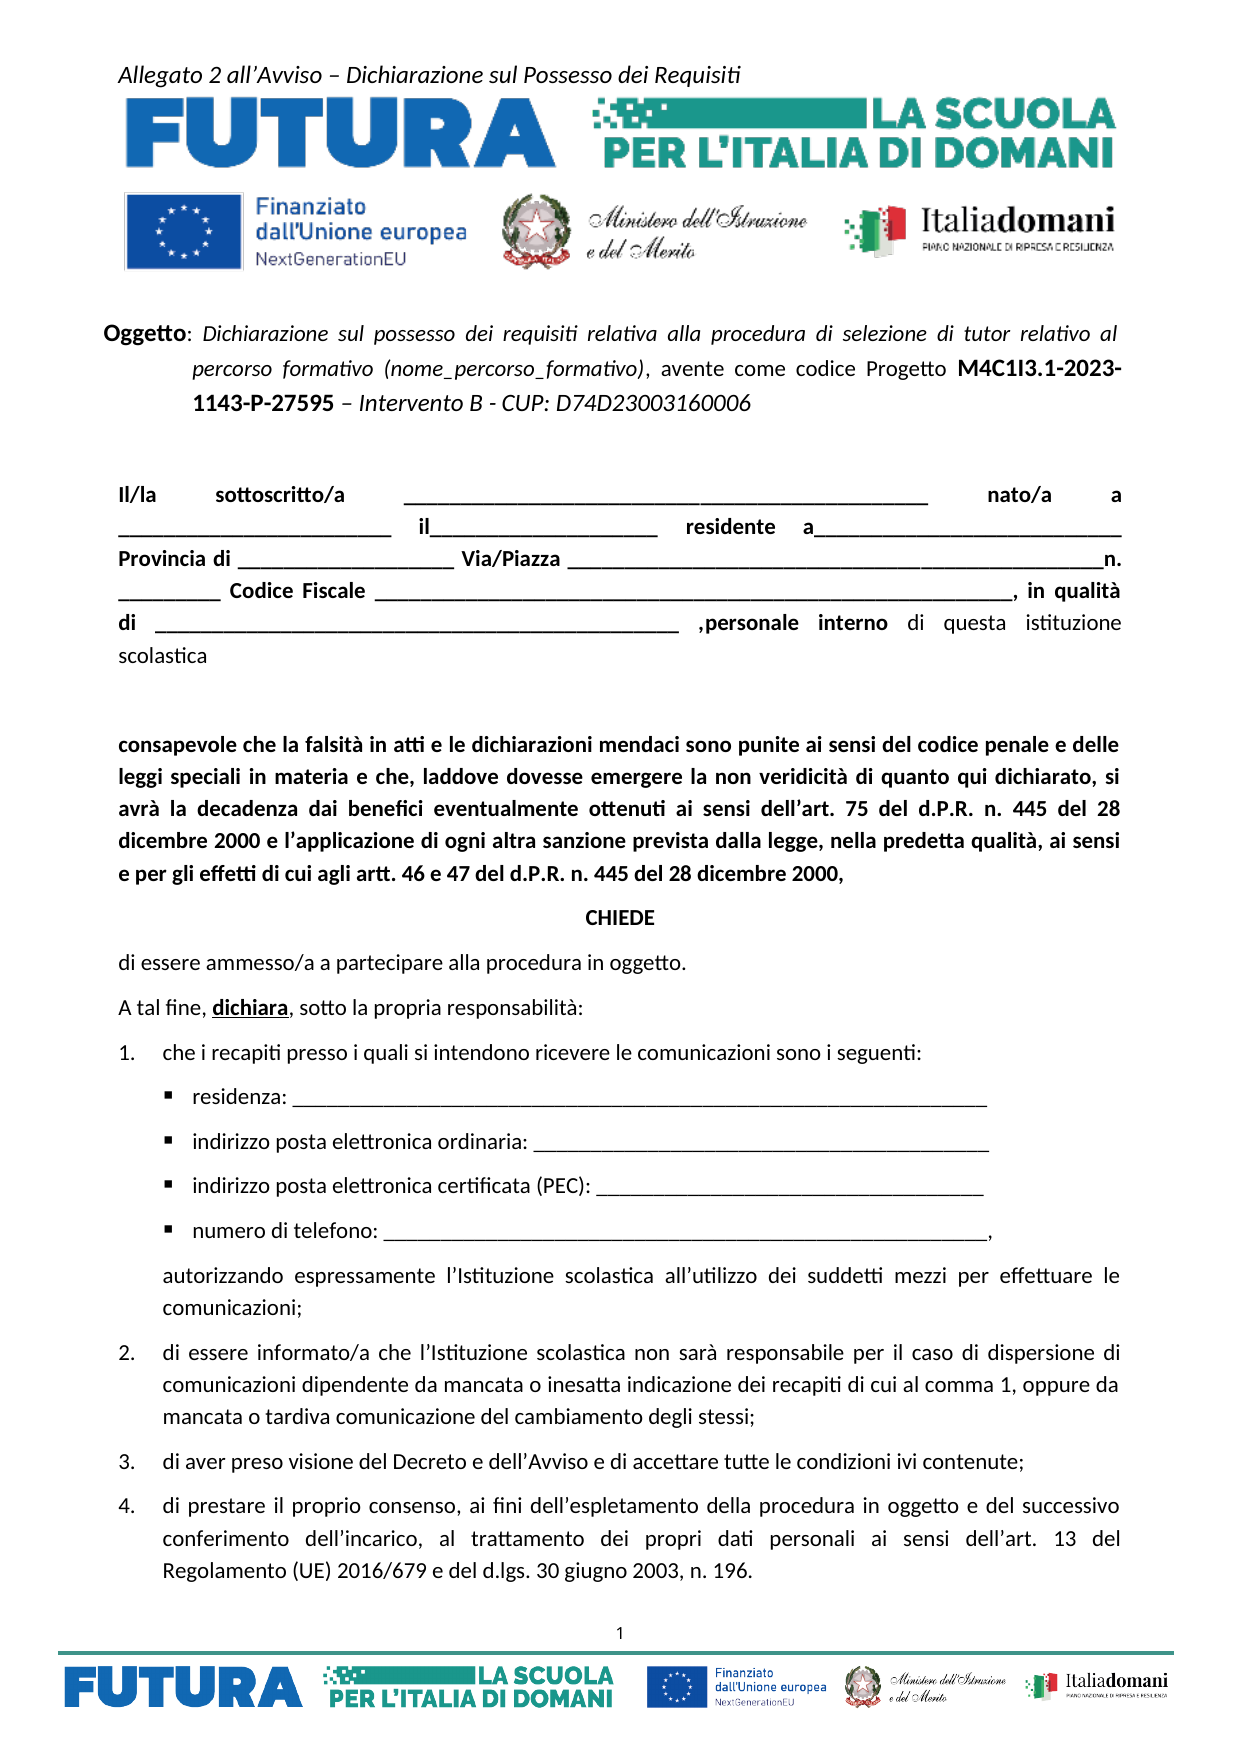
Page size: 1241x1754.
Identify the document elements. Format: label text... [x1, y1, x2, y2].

list di prestare il proprio consenso, ai fini dell’espletamento della procedura in oggetto e del successivo conferimento dell’incarico, al trattamento dei propri dati personali ai sensi dell’art. 13 del Regolamento (UE) 2016/679 e del d.lgs. 30 giugno 2003, n. 196. [118, 1492, 1122, 1584]
text di essere ammesso/a a partecipare alla procedura in oggetto. [118, 948, 1122, 976]
list che i recapiti presso i quali si intendono ricevere le comunicazioni sono i seguenti: [118, 1038, 1122, 1066]
picture [118, 89, 1123, 281]
picture [62, 1663, 1170, 1711]
text A tal fine, dichiara, sotto la propria responsabilità: [118, 993, 1122, 1021]
list di essere informato/a che l’Istituzione scolastica non sarà responsabile per il caso di dispersione di comunicazioni dipendente da mancata o inesatta indicazione dei recapiti di cui al comma 1, oppure da mancata o tardiva comunicazione del cambiamento degli stessi; [118, 1338, 1122, 1430]
text Il/la sottoscritto/a ______________________________________________ nato/a a ________________________ il____________________ residente a___________________________ Provincia di ___________________ Via/Piazza _______________________________________________n. _________ Codice Fiscale ________________________________________________________, in qualità di ______________________________________________ ,personale interno di questa istituzione scolastica [118, 480, 1122, 669]
list residenza: _____________________________________________________________ [162, 1082, 1122, 1110]
text CHIEDE [118, 903, 1122, 932]
text autorizzando espressamente l’Istituzione scolastica all’utilizzo dei suddetti mezzi per effettuare le comunicazioni; [162, 1261, 1122, 1321]
text Oggetto: Dichiarazione sul possesso dei requisiti relativa alla procedura di selezione di tutor relativo al percorso formativo (nome_percorso_formativo), avente come codice Progetto M4C1I3.1-2023-1143-P-27595 – Intervento B - CUP: D74D23003160006 [103, 318, 1122, 418]
list numero di telefono: _____________________________________________________, [162, 1216, 1122, 1244]
text consapevole che la falsità in atti e le dichiarazioni mendaci sono punite ai sensi del codice penale e delle leggi speciali in materia e che, laddove dovesse emergere la non veridicità di quanto qui dichiarato, si avrà la decadenza dai benefici eventualmente ottenuti ai sensi dell’art. 75 del d.P.R. n. 445 del 28 dicembre 2000 e l’applicazione di ogni altra sanzione prevista dalla legge, nella predetta qualità, ai sensi e per gli effetti di cui agli artt. 46 e 47 del d.P.R. n. 445 del 28 dicembre 2000, [118, 730, 1122, 887]
list indirizzo posta elettronica ordinaria: ________________________________________ [162, 1127, 1122, 1155]
list di aver preso visione del Decreto e dell’Avviso e di accettare tutte le condizioni ivi contenute; [118, 1447, 1122, 1475]
list indirizzo posta elettronica certificata (PEC): __________________________________ [162, 1172, 1122, 1200]
